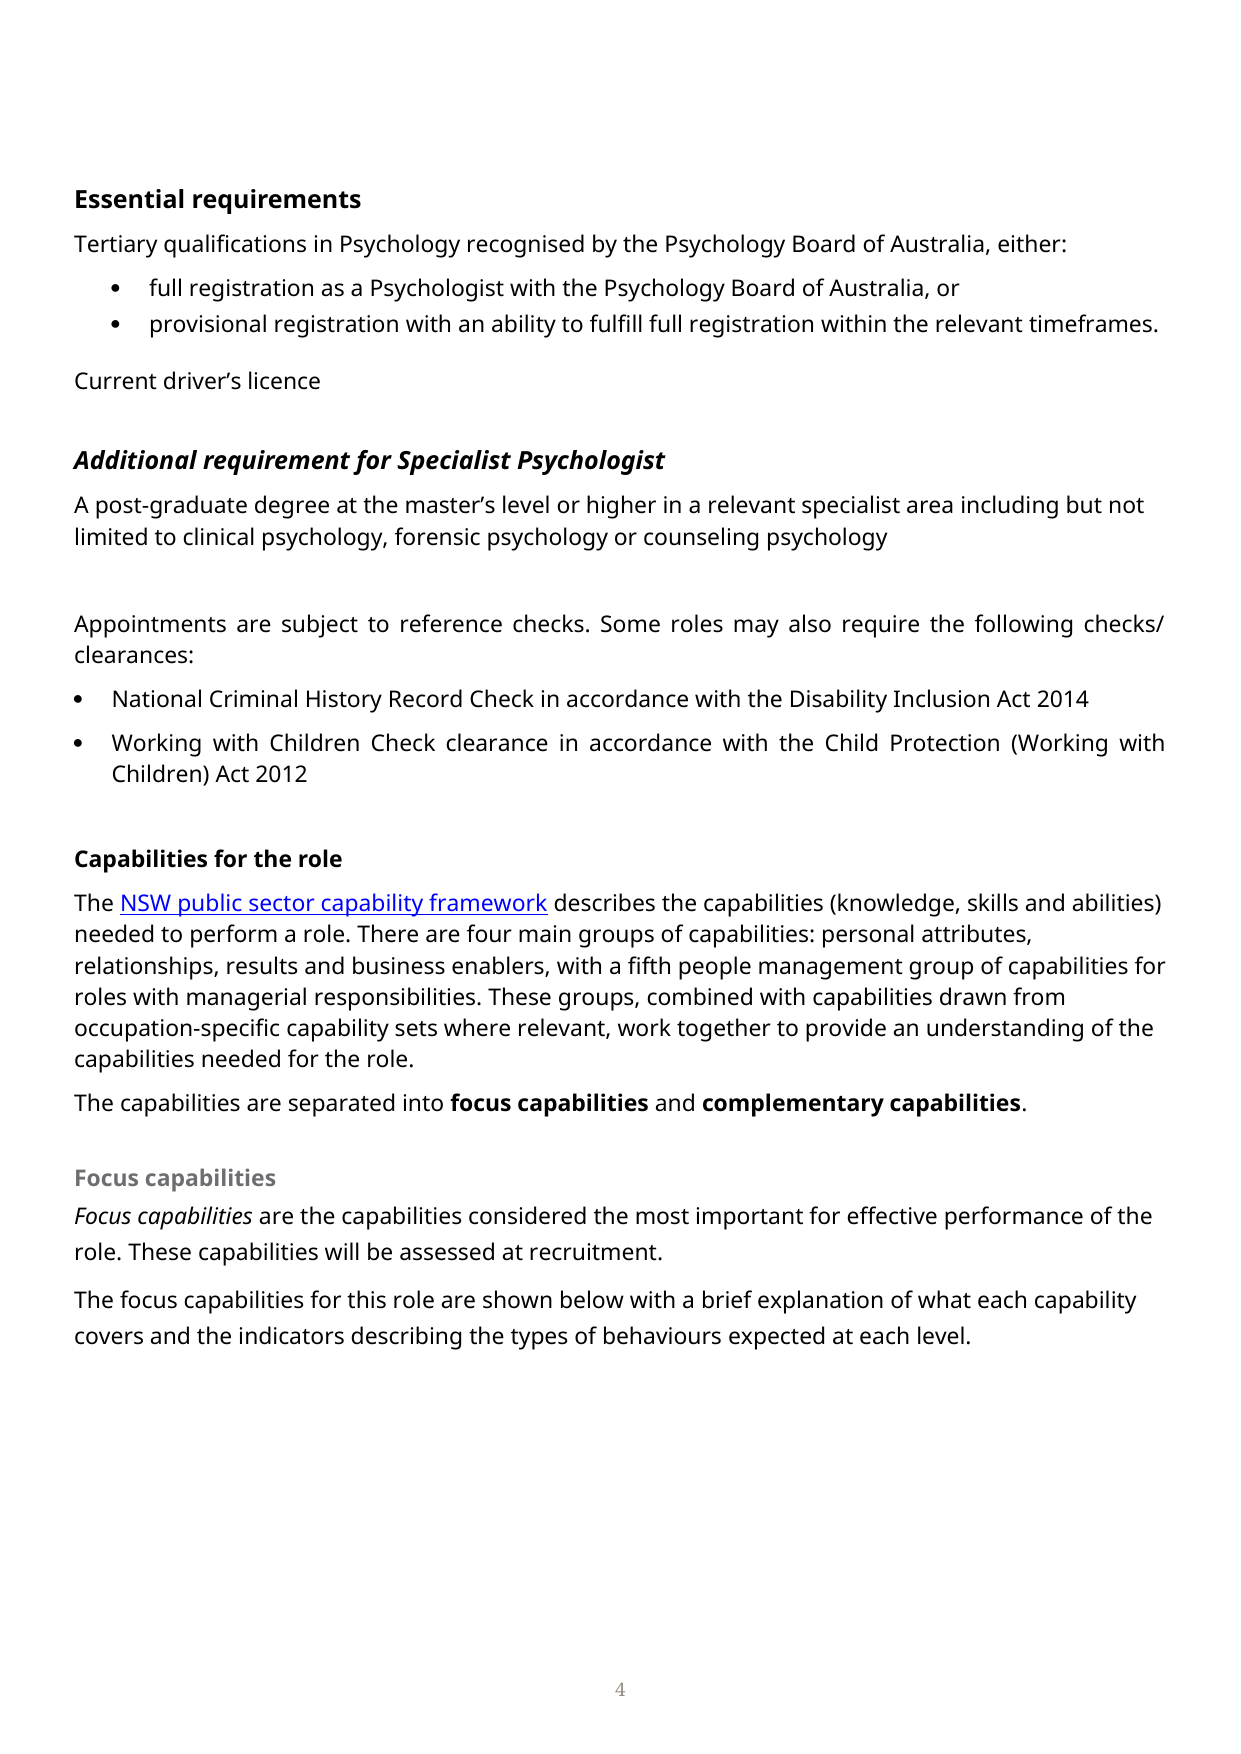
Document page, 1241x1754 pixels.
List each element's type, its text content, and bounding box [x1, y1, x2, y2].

text The focus capabilities for this role are shown below with a brief explanation of what each capability covers and the indicators describing the types of behaviours expected at each level. [74, 1284, 1166, 1351]
subtitle Capabilities for the role [74, 833, 1166, 875]
text Additional requirement for Specialist Psychologist [74, 443, 1166, 477]
list National Criminal History Record Check in accordance with the Disability Inclusion Act 2014 [74, 683, 1166, 714]
subtitle Essential requirements [74, 174, 1166, 216]
text Current driver’s licence [74, 365, 1166, 396]
text Appointments are subject to reference checks. Some roles may also require the following checks/ clearances: [74, 608, 1166, 671]
list full registration as a Psychologist with the Psychology Board of Australia, or [111, 272, 1166, 303]
text The NSW public sector capability framework describes the capabilities (knowledge, skills and abilities) needed to perform a role. There are four main groups of capabilities: personal attributes, relationships, results and business enablers, with a fifth people management group of capabilities for roles with managerial responsibilities. These groups, combined with capabilities drawn from occupation-specific capability sets where relevant, work together to provide an understanding of the capabilities needed for the role. [74, 887, 1166, 1075]
list Working with Children Check clearance in accordance with the Child Protection (Working with Children) Act 2012 [74, 727, 1166, 789]
subtitle Focus capabilities [74, 1162, 1166, 1193]
list provisional registration with an ability to fulfill full registration within the relevant timeframes. [111, 308, 1166, 339]
text A post-graduate degree at the master’s level or higher in a relevant specialist area including but not limited to clinical psychology, forensic psychology or counseling psychology [74, 489, 1166, 552]
text Tertiary qualifications in Psychology recognised by the Psychology Board of Australia, either: [74, 228, 1166, 260]
text Focus capabilities are the capabilities considered the most important for effective performance of the role. These capabilities will be assessed at recruitment. [74, 1200, 1166, 1267]
text The capabilities are separated into focus capabilities and complementary capabilities. [74, 1087, 1166, 1118]
